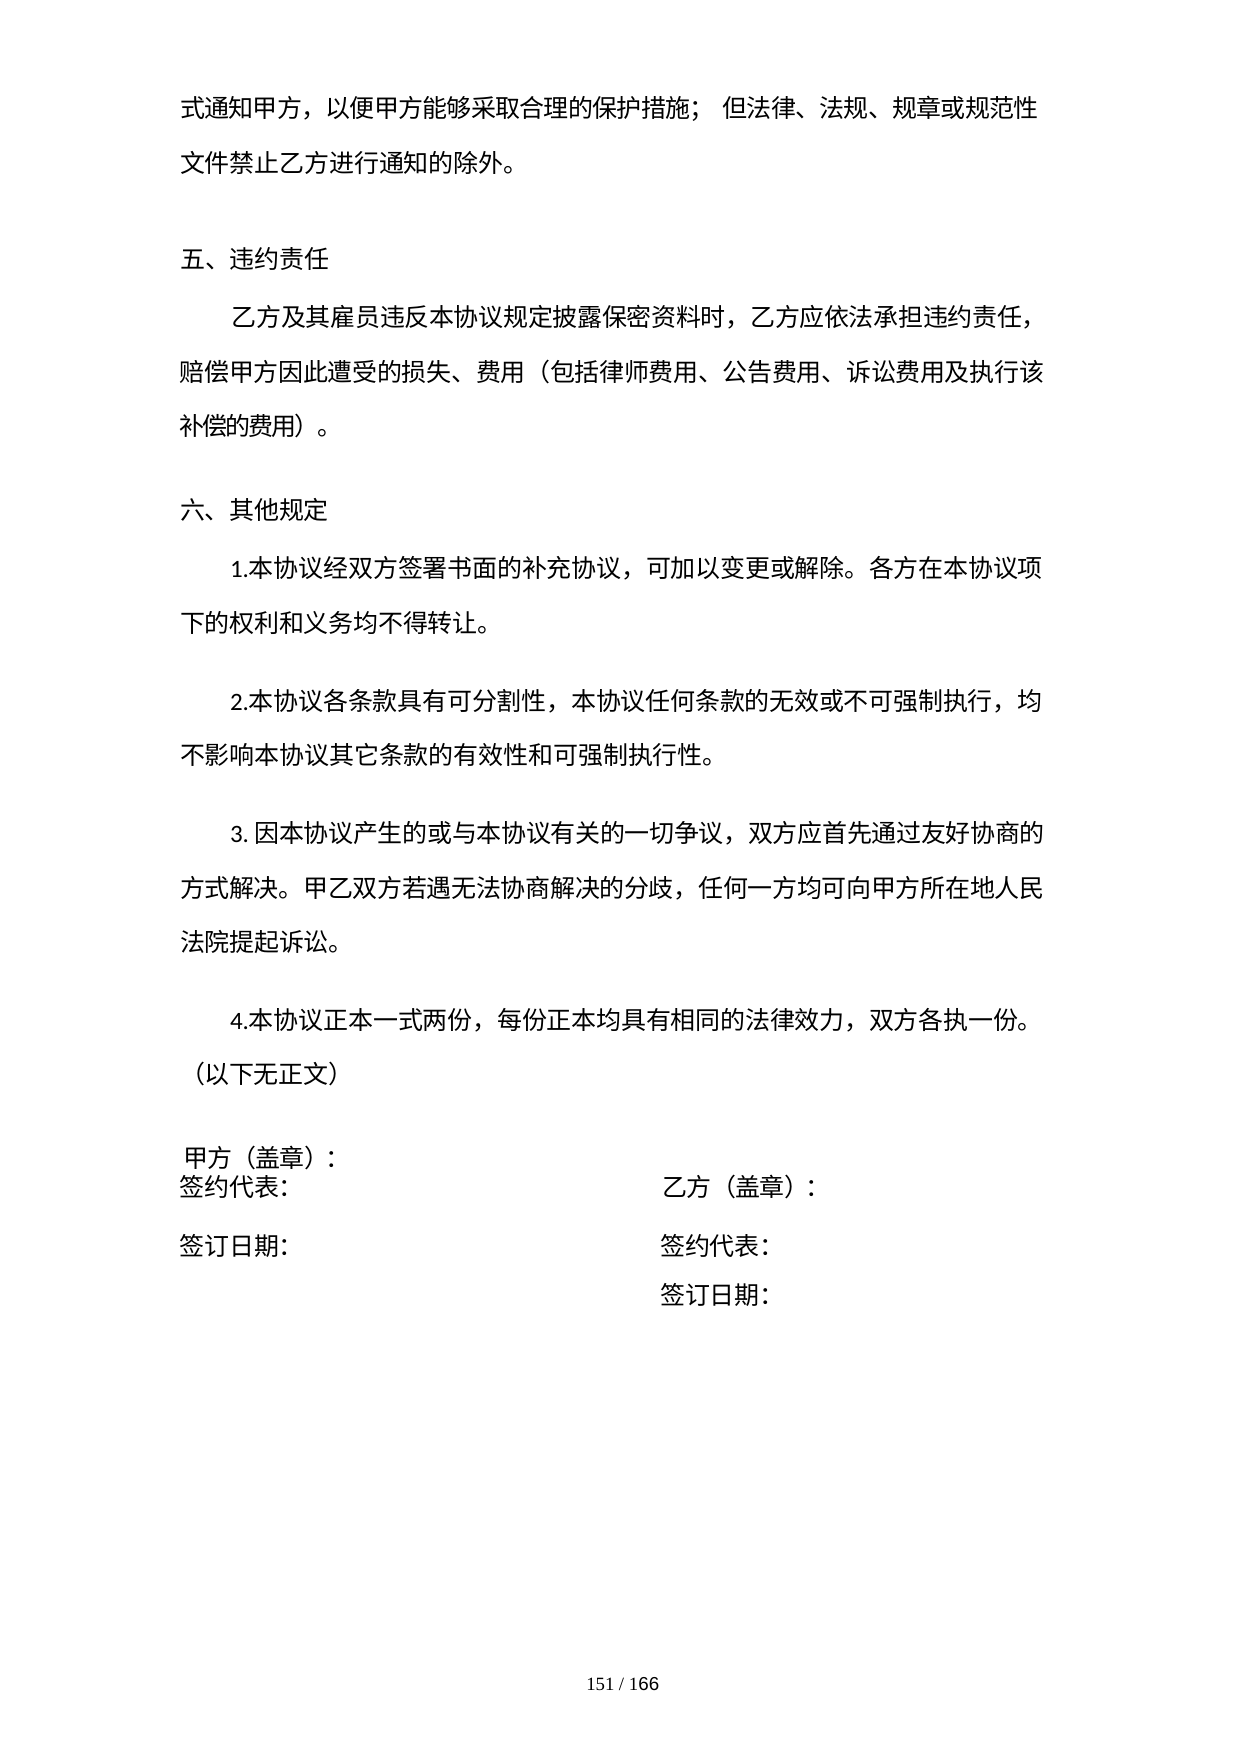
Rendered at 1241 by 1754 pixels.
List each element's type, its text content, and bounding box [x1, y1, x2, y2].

text 签约代表： [177, 1182, 583, 1230]
text 乙方（盖章）： [658, 1182, 1063, 1230]
text 签约代表： [658, 1230, 1063, 1261]
text 3. 因本协议产生的或与本协议有关的一切争议，双方应首先通过友好协商的 方式解决。甲乙双方若遇无法协商解决的分歧，任何一方均可向甲方所在地人民 法院提起诉讼。 [180, 814, 1059, 959]
text 4.本协议正本一式两份，每份正本均具有相同的法律效力，双方各执一份。 （以下无正文） [180, 1000, 1059, 1091]
text 乙方及其雇员违反本协议规定披露保密资料时，乙方应依法承担违约责任， 赔偿甲方因此遭受的损失、费用（包括律师费用、公告费用、诉讼费用及执行该 补偿的费用）。 [179, 298, 1063, 443]
text 2.本协议各条款具有可分割性，本协议任何条款的无效或不可强制执行，均 不影响本协议其它条款的有效性和可强制执行性。 [180, 681, 1059, 772]
text 五、违约责任 [177, 246, 1063, 274]
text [180, 89, 1059, 179]
text 签订日期： [177, 1230, 583, 1261]
text 六、其他规定 [177, 497, 1063, 525]
text 签订日期： [658, 1282, 1063, 1310]
text 1.本协议经双方签署书面的补充协议，可加以变更或解除。各方在本协议项 下的权利和义务均不得转让。 [180, 549, 1059, 639]
text 甲方（盖章）： [177, 1146, 583, 1173]
